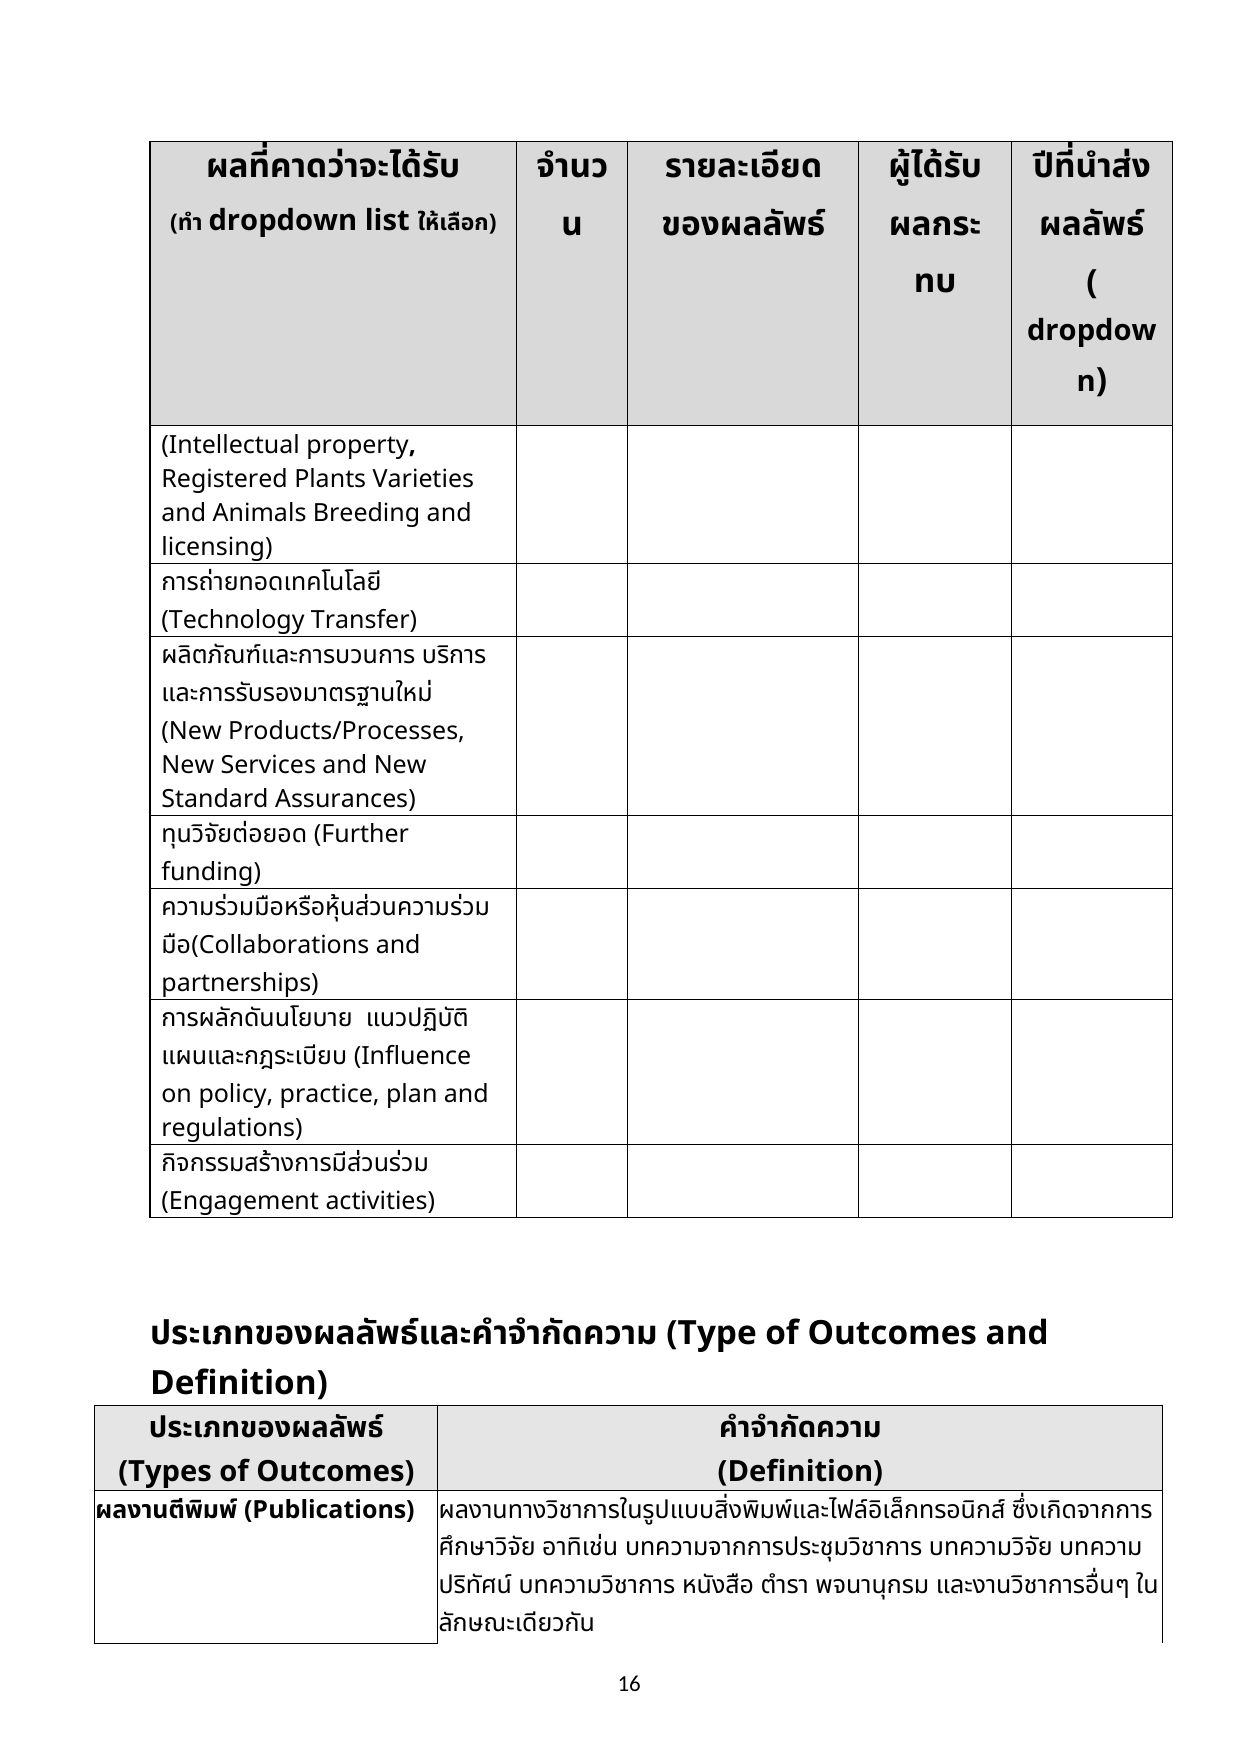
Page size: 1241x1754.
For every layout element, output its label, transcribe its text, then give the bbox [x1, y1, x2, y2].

table_cell ทุนวิจัยต่อยอด (Further funding) [151, 816, 516, 888]
table_cell [1012, 816, 1172, 888]
table_cell [628, 1000, 858, 1144]
table_cell [517, 816, 627, 888]
table_cell [1012, 1145, 1172, 1217]
table_cell การผลักดันนโยบาย แนวปฏิบัติ แผนและกฎระเบียบ (Influence on policy, practice, plan and regulations) [151, 1000, 516, 1144]
table_header ผลที่คาดว่าจะได้รับ (ทำ dropdown list ให้เลือก) [151, 142, 516, 425]
table_cell [517, 1145, 627, 1217]
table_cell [151, 426, 516, 563]
table_cell ความร่วมมือหรือหุ้นส่วนความร่วมมือ(Collaborations and partnerships) [151, 889, 516, 999]
table_cell [628, 1145, 858, 1217]
table_cell [628, 816, 858, 888]
table_cell ผลงานทางวิชาการในรูปแบบสิ่งพิมพ์และไฟล์อิเล็กทรอนิกส์ ซึ่งเกิดจากการศึกษาวิจัย อาทิเช่น บทความจากการประชุมวิชาการ บทความวิจัย บทความปริทัศน์ บทความวิชาการ หนังสือ ตำรา พจนานุกรม และงานวิชาการอื่นๆ ในลักษณะเดียวกัน [438, 1491, 1162, 1643]
table_cell [859, 1000, 1011, 1144]
table_cell [1012, 1000, 1172, 1144]
text ประเภทของผลลัพธ์และคำจำกัดความ (Type of Outcomes and Definition) [150, 1308, 1107, 1404]
table_cell [859, 564, 1011, 636]
table_cell [1012, 426, 1172, 563]
table_header ปีที่นำส่งผลลัพธ์ (dropdown) [1012, 142, 1172, 425]
table_cell [1012, 564, 1172, 636]
table_header จำนวน [517, 142, 627, 425]
table_cell [628, 426, 858, 563]
table_cell กิจกรรมสร้างการมีส่วนร่วม (Engagement activities) [151, 1145, 516, 1217]
table_header ประเภทของผลลัพธ์ (Types of Outcomes) [95, 1406, 437, 1490]
table_cell [517, 426, 627, 563]
table_cell [628, 637, 858, 814]
table_cell [859, 1145, 1011, 1217]
table_cell [517, 637, 627, 814]
table_cell [859, 637, 1011, 814]
table_cell ผลงานตีพิมพ์ (Publications) [95, 1491, 437, 1643]
table_cell [1012, 637, 1172, 814]
table_cell ผลิตภัณฑ์และการบวนการ บริการ และการรับรองมาตรฐานใหม่ (New Products/Processes, New Services and New Standard Assurances) [151, 637, 516, 814]
table_header รายละเอียดของผลลัพธ์ [628, 142, 858, 425]
table_header คำจำกัดความ (Definition) [438, 1406, 1162, 1490]
table_cell [859, 889, 1011, 999]
table_cell [517, 1000, 627, 1144]
table_cell [517, 889, 627, 999]
table_cell การถ่ายทอดเทคโนโลยี (Technology Transfer) [151, 564, 516, 636]
table_header ผู้ได้รับผลกระทบ [859, 142, 1011, 425]
table_cell [628, 889, 858, 999]
table_cell [628, 564, 858, 636]
table_cell [859, 426, 1011, 563]
table_cell [859, 816, 1011, 888]
table_cell [1012, 889, 1172, 999]
table_cell [517, 564, 627, 636]
